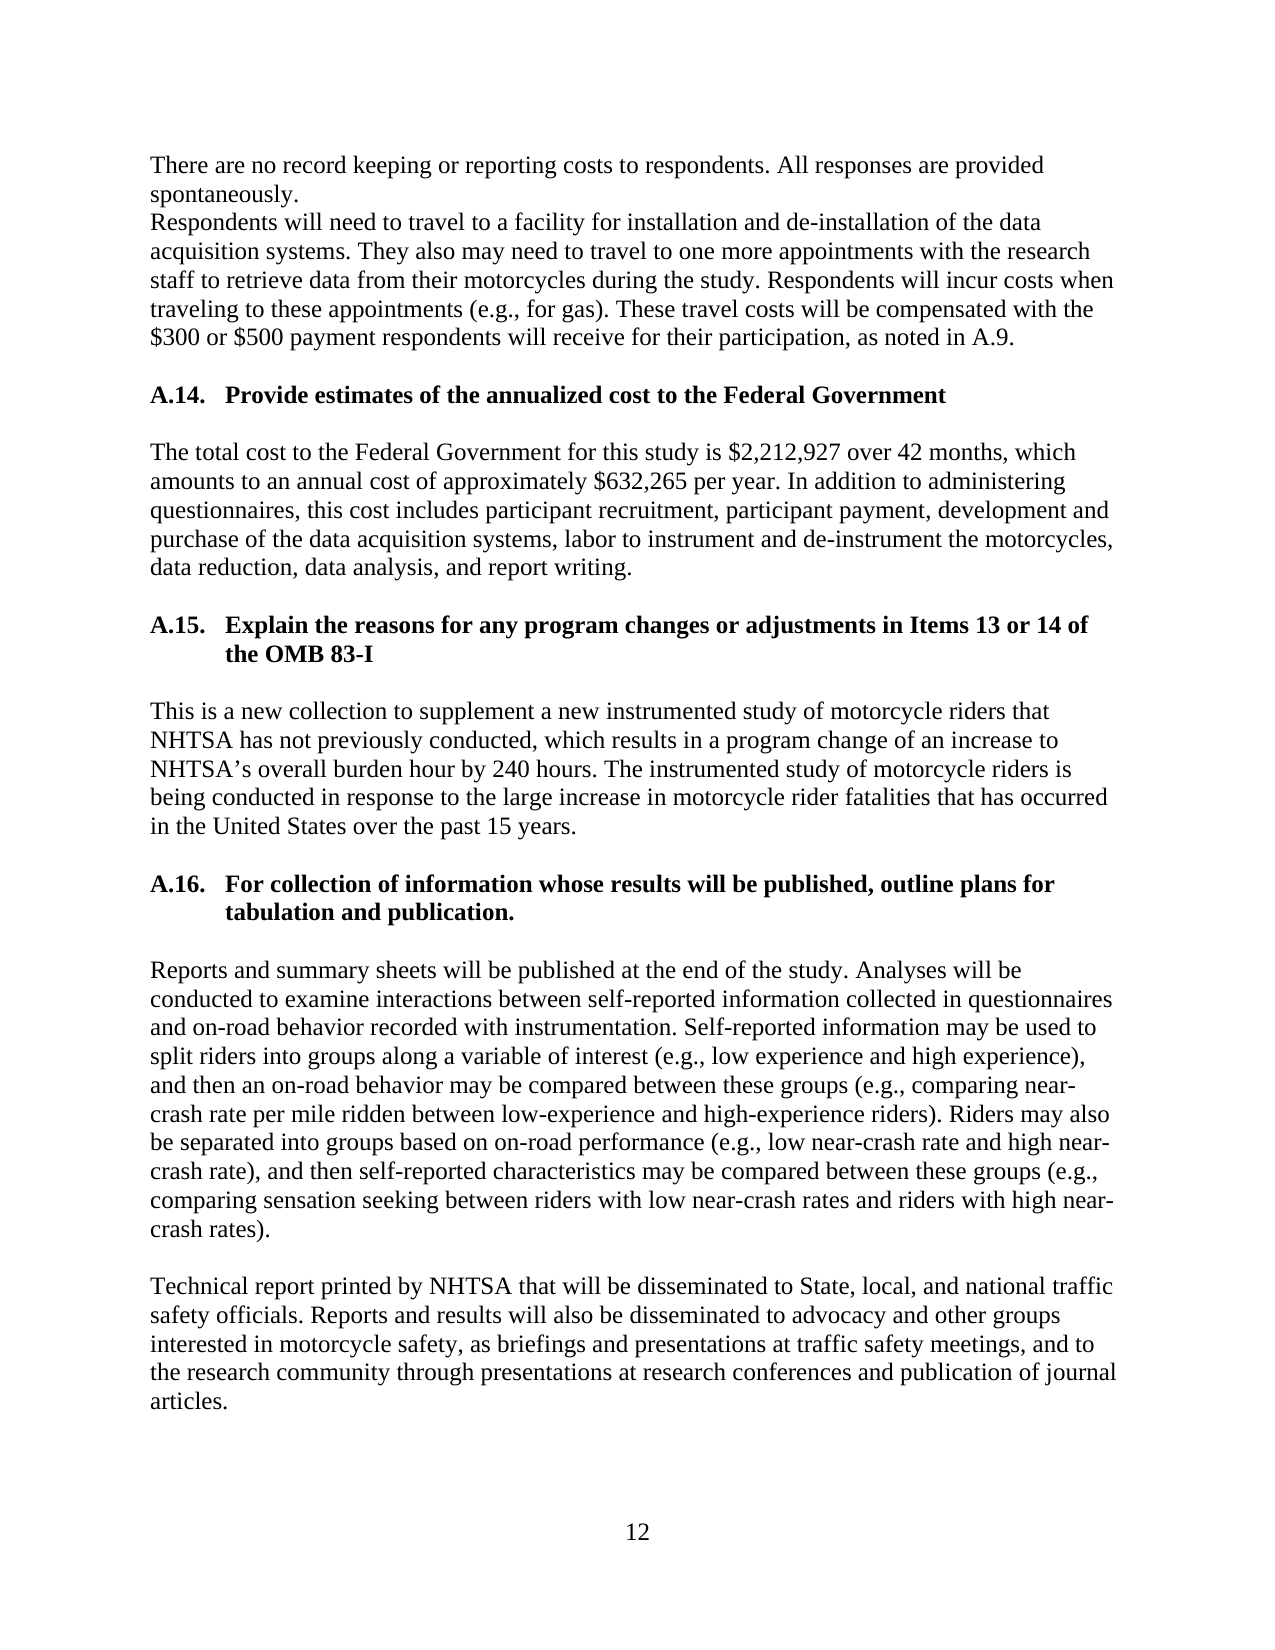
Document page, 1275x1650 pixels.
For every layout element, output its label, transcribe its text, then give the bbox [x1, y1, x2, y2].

text Reports and summary sheets will be published at the end of the study. Analyses will be conducted to examine interactions between self-reported information collected in questionnaires and on-road behavior recorded with instrumentation. Self-reported information may be used to split riders into groups along a variable of interest (e.g., low experience and high experience), and then an on-road behavior may be compared between these groups (e.g., comparing near-crash rate per mile ridden between low-experience and high-experience riders). Riders may also be separated into groups based on on-road performance (e.g., low near-crash rate and high near-crash rate), and then self-reported characteristics may be compared between these groups (e.g., comparing sensation seeking between riders with low near-crash rates and riders with high near-crash rates). [150, 955, 1125, 1242]
text Respondents will need to travel to a facility for installation and de-installation of the data acquisition systems. They also may need to travel to one more appointments with the research staff to retrieve data from their motorcycles during the study. Respondents will incur costs when traveling to these appointments (e.g., for gas). These travel costs will be compensated with the $300 or $500 payment respondents will receive for their participation, as noted in A.9. [150, 207, 1125, 351]
text Technical report printed by NHTSA that will be disseminated to State, local, and national traffic safety officials. Reports and results will also be disseminated to advocacy and other groups interested in motorcycle safety, as briefings and presentations at traffic safety meetings, and to the research community through presentations at research conferences and publication of journal articles. [150, 1271, 1125, 1415]
text A.15. Explain the reasons for any program changes or adjustments in Items 13 or 14 of the OMB 83-I [150, 610, 1125, 667]
text There are no record keeping or reporting costs to respondents. All responses are provided spontaneously. [150, 150, 1125, 207]
text A.16. For collection of information whose results will be published, outline plans for tabulation and publication. [150, 869, 1125, 926]
text This is a new collection to supplement a new instrumented study of motorcycle riders that NHTSA has not previously conducted, which results in a program change of an increase to NHTSA’s overall burden hour by 240 hours. The instrumented study of motorcycle riders is being conducted in response to the large increase in motorcycle rider fatalities that has occurred in the United States over the past 15 years. [150, 696, 1125, 840]
text The total cost to the Federal Government for this study is $2,212,927 over 42 months, which amounts to an annual cost of approximately $632,265 per year. In addition to administering questionnaires, this cost includes participant recruitment, participant payment, development and purchase of the data acquisition systems, labor to instrument and de-instrument the motorcycles, data reduction, data analysis, and report writing. [150, 437, 1125, 581]
text A.14. Provide estimates of the annualized cost to the Federal Government [150, 380, 1125, 409]
